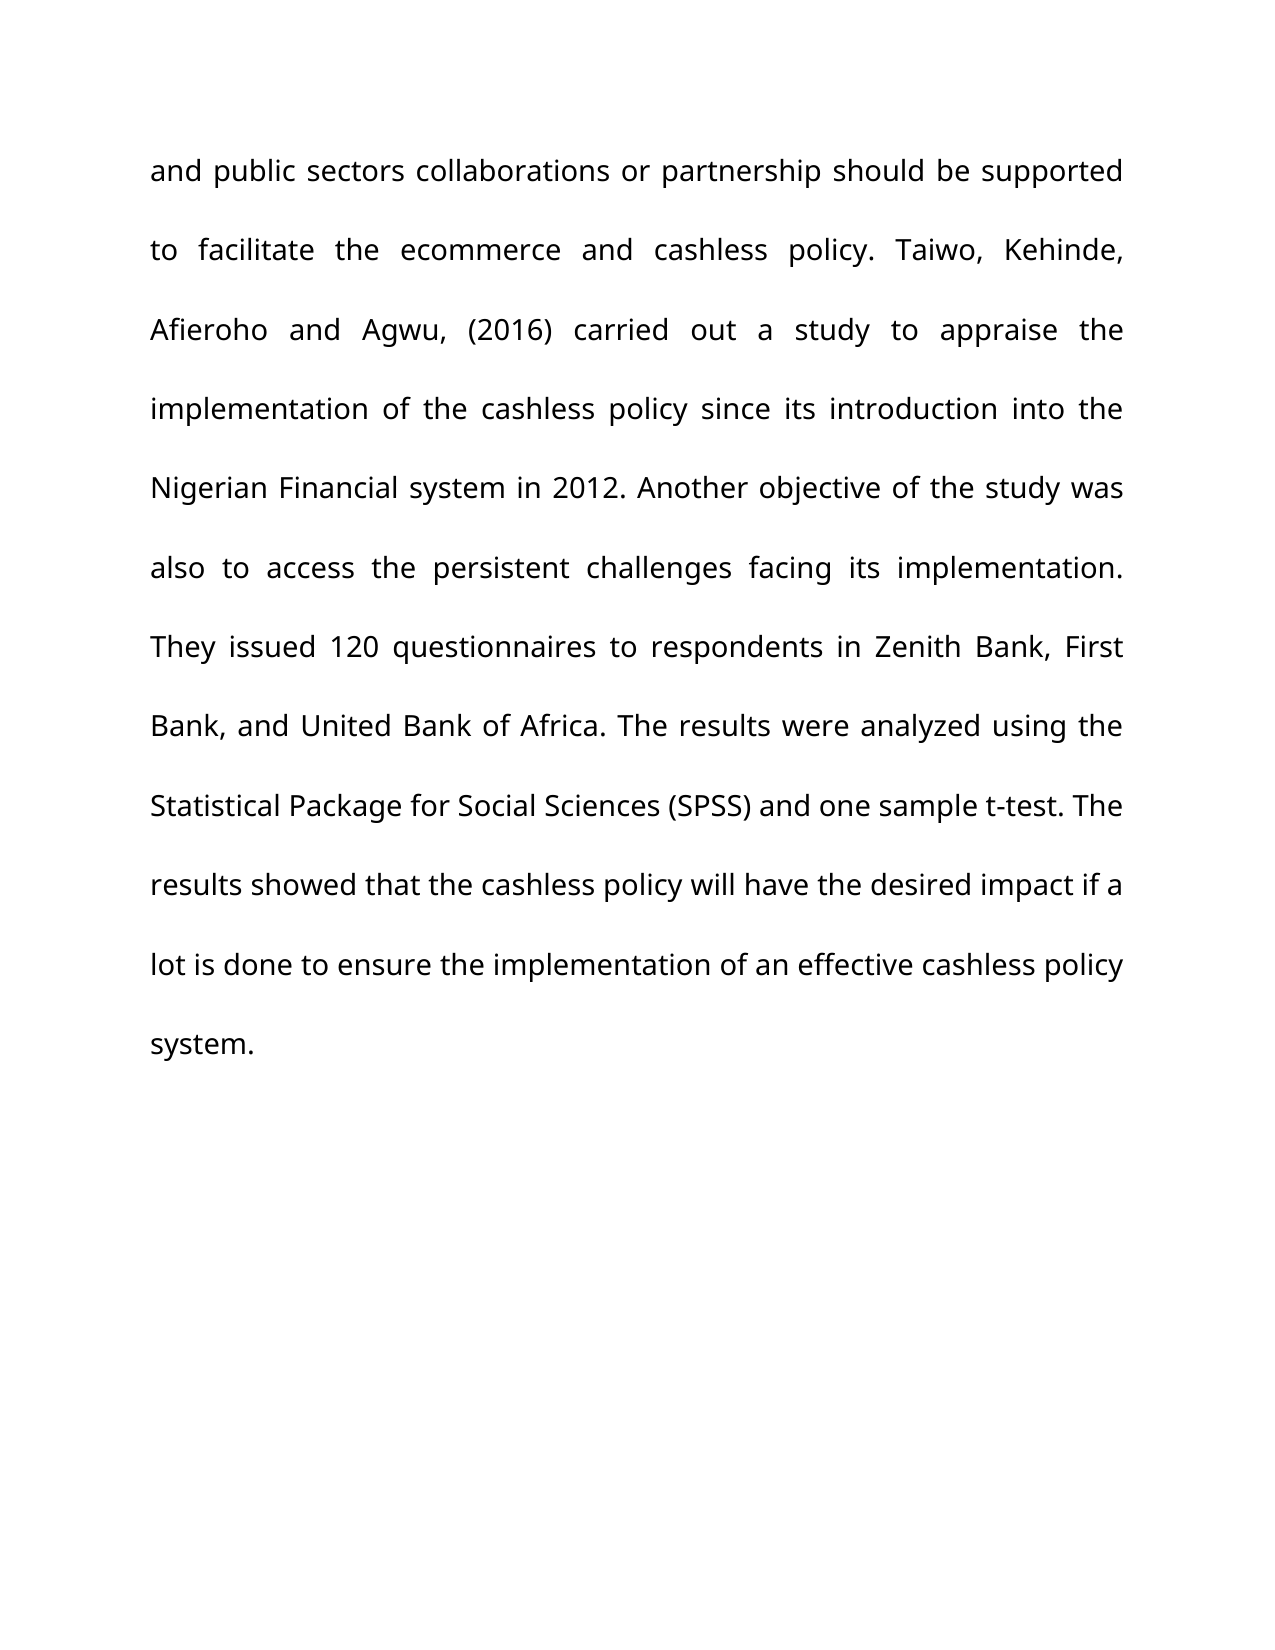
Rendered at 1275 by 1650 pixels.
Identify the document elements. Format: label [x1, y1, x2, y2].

text [150, 150, 1125, 1063]
